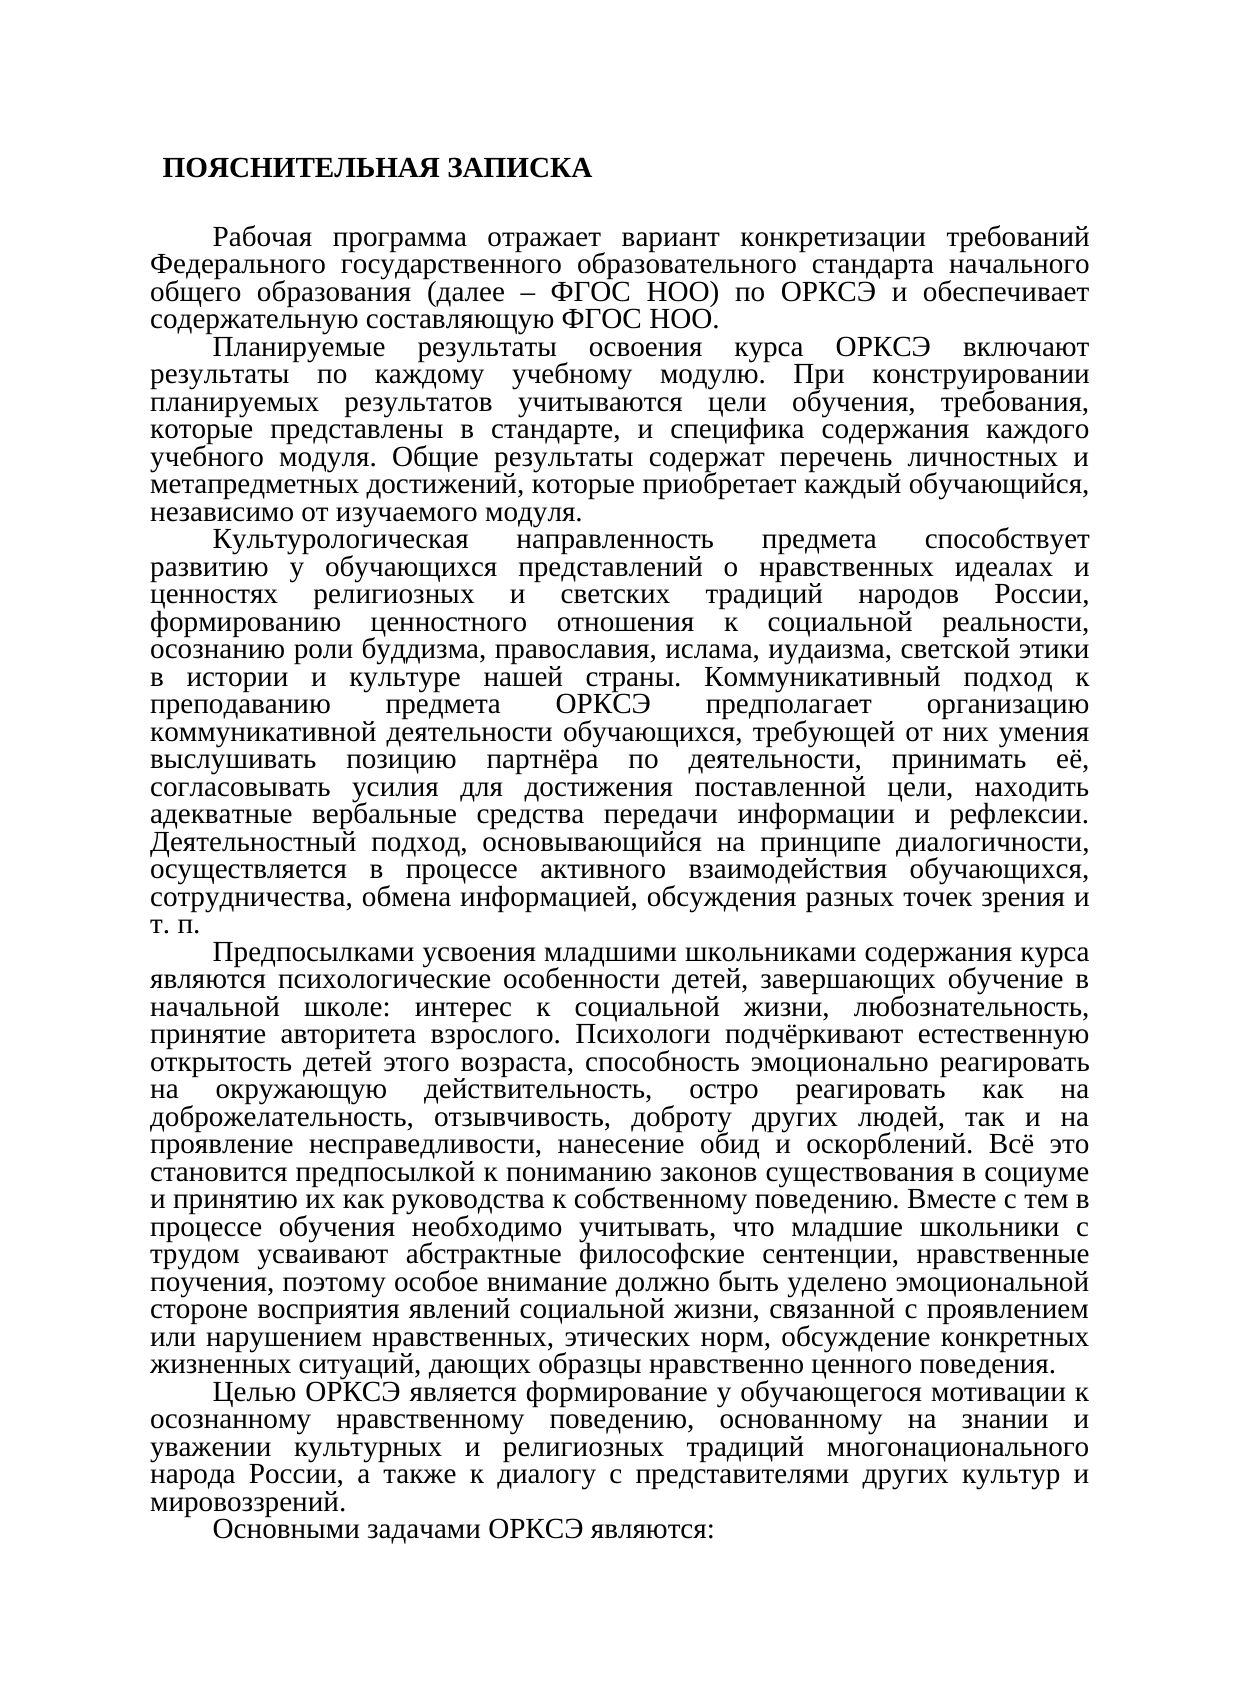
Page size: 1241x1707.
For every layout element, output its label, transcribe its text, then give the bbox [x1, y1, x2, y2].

text Основными задачами ОРКСЭ являются: [150, 1517, 1090, 1544]
text Культурологическая направленность предмета способствует развитию у обучающихся представлений о нравственных идеалах и ценностях религиозных и светских традиций народов России, формированию ценностного отношения к социальной реальности, осознанию роли буддизма, православия, ислама, иудаизма, светской этики в истории и культуре нашей страны. Коммуникативный подход к преподаванию предмета ОРКСЭ предполагает организацию коммуникативной деятельности обучающихся, требующей от них умения выслушивать позицию партнёра по деятельности, принимать её, согласовывать усилия для достижения поставленной цели, находить адекватные вербальные средства передачи информации и рефлексии. Деятельностный подход, основывающийся на принципе диалогичности, осуществляется в процессе активного взаимодействия обучающихся, сотрудничества, обмена информацией, обсуждения разных точек зрения и т. п. [150, 527, 1090, 939]
text ​ПОЯСНИТЕЛЬНАЯ ЗАПИСКА [162, 150, 1090, 183]
text Планируемые результаты освоения курса ОРКСЭ включают результаты по каждому учебному модулю. При конструировании планируемых результатов учитываются цели обучения, требования, которые представлены в стандарте, и специфика содержания каждого учебного модуля. Общие результаты содержат перечень личностных и метапредметных достижений, которые приобретает каждый обучающийся, независимо от изучаемого модуля. [150, 334, 1090, 527]
text Предпосылками усвоения младшими школьниками содержания курса являются психологические особенности детей, завершающих обучение в начальной школе: интерес к социальной жизни, любознательность, принятие авторитета взрослого. Психологи подчёркивают естественную открытость детей этого возраста, способность эмоционально реагировать на окружающую действительность, остро реагировать как на доброжелательность, отзывчивость, доброту других людей, так и на проявление несправедливости, нанесение обид и оскорблений. Всё это становится предпосылкой к пониманию законов существования в социуме и принятию их как руководства к собственному поведению. Вместе с тем в процессе обу­чения необходимо учитывать, что младшие школьники с трудом усваивают абстрактные философские сентенции, нравственные поучения, поэтому особое внимание должно быть уделено эмоциональной стороне восприятия явлений социальной жизни, связанной с проявлением или нарушением нравственных, этических норм, обсуждение конкретных жизненных ситуаций, дающих образцы нравственно ценного поведения. [150, 939, 1090, 1379]
text Целью ОРКСЭ является формирование у обучающегося мотивации к осознанному нравственному поведению, основанному на знании и уважении культурных и религиозных традиций многонационального народа России, а также к диалогу с представителями других культур и мировоззрений. [150, 1379, 1090, 1517]
text Рабочая программа отражает вариант конкретизации требований Федерального государственного образовательного стандарта начального общего образования (далее – ФГОС НОО) по ОРКСЭ и обеспечивает содержательную составляющую ФГОС НОО. [150, 224, 1090, 334]
